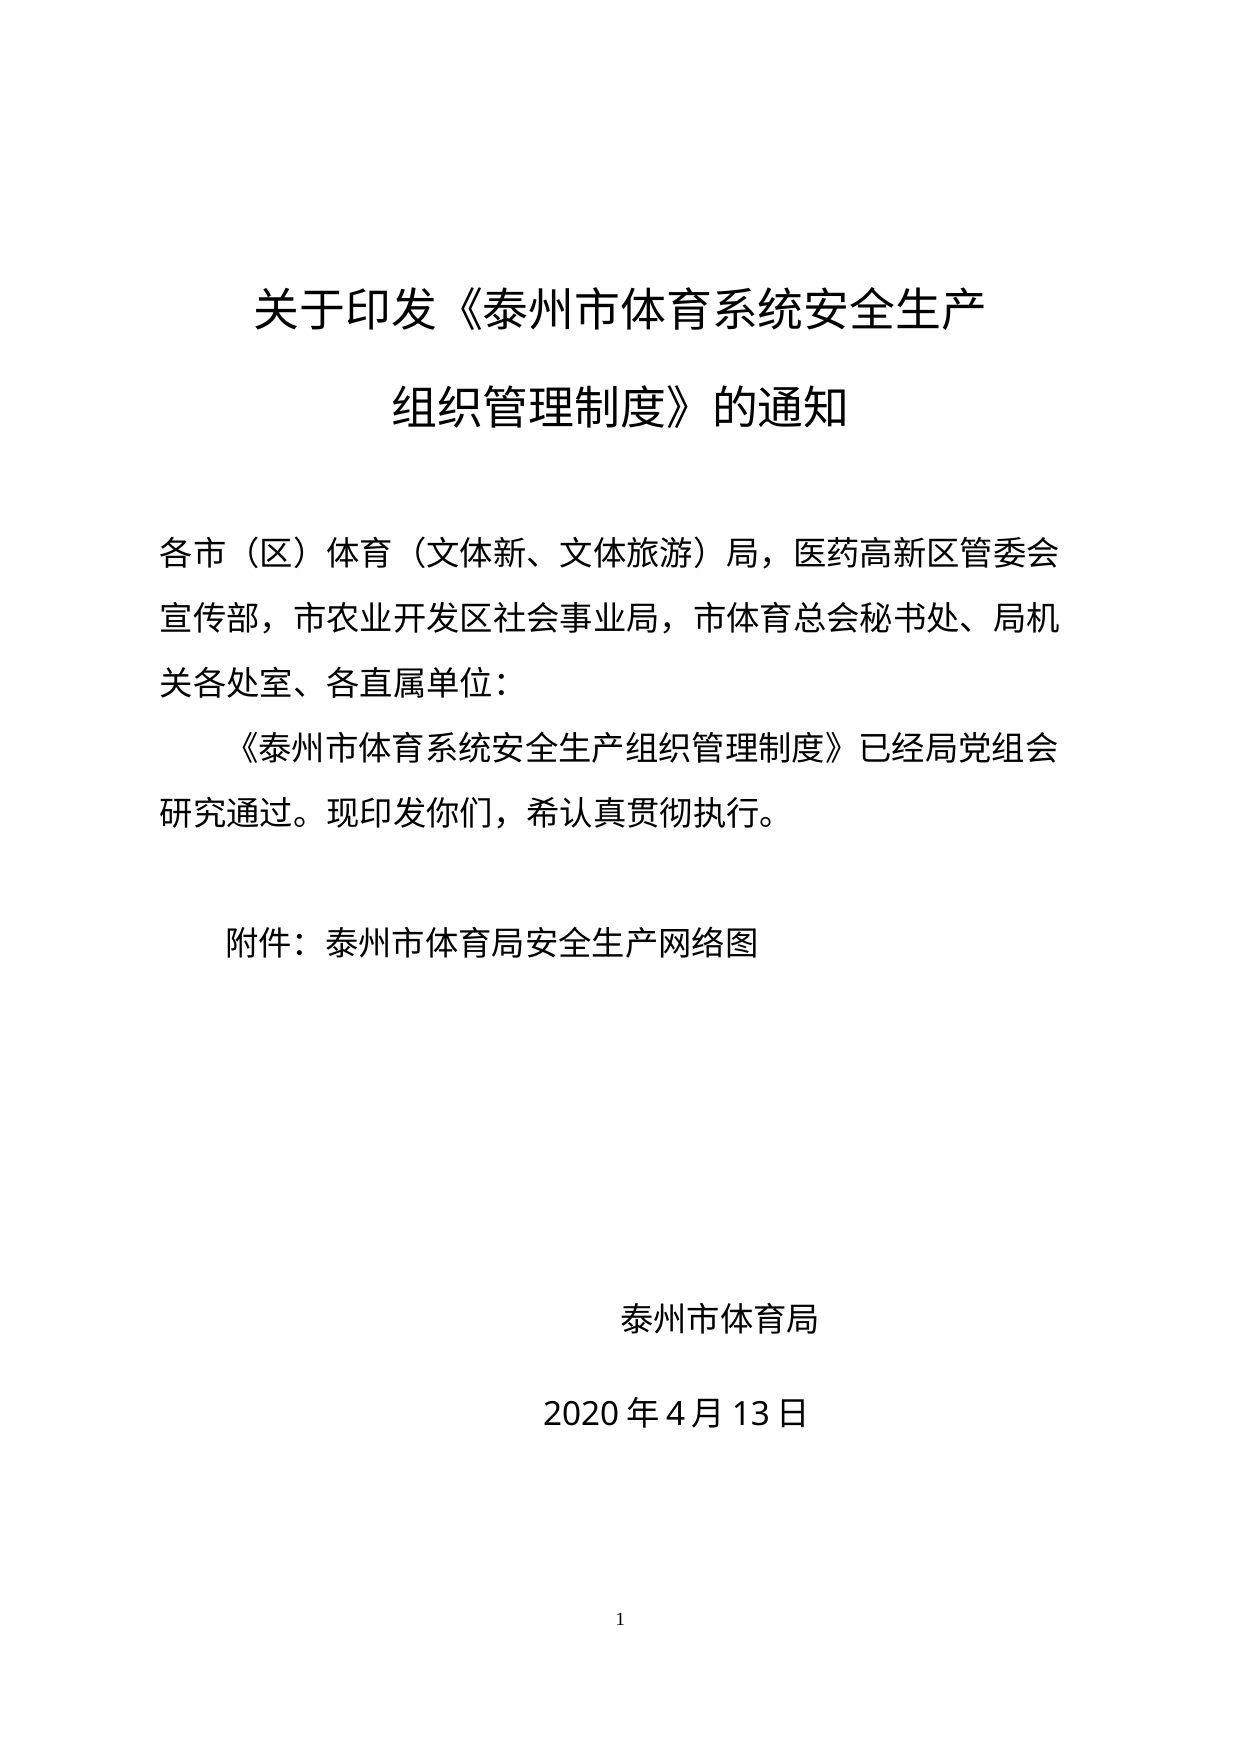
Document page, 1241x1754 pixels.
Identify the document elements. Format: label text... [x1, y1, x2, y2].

text 组织管理制度》的通知 [159, 355, 1081, 453]
text 泰州市体育局 [159, 1284, 1081, 1349]
text 2020年4月13日 [159, 1379, 1081, 1444]
text 《泰州市体育系统安全生产组织管理制度》已经局党组会研究通过。现印发你们，希认真贯彻执行。 [159, 713, 1081, 843]
text 附件：泰州市体育局安全生产网络图 [159, 908, 1081, 973]
text 各市（区）体育（文体新、文体旅游）局，医药高新区管委会宣传部，市农业开发区社会事业局，市体育总会秘书处、局机关各处室、各直属单位： [159, 518, 1081, 713]
text 关于印发《泰州市体育系统安全生产 [159, 258, 1081, 355]
